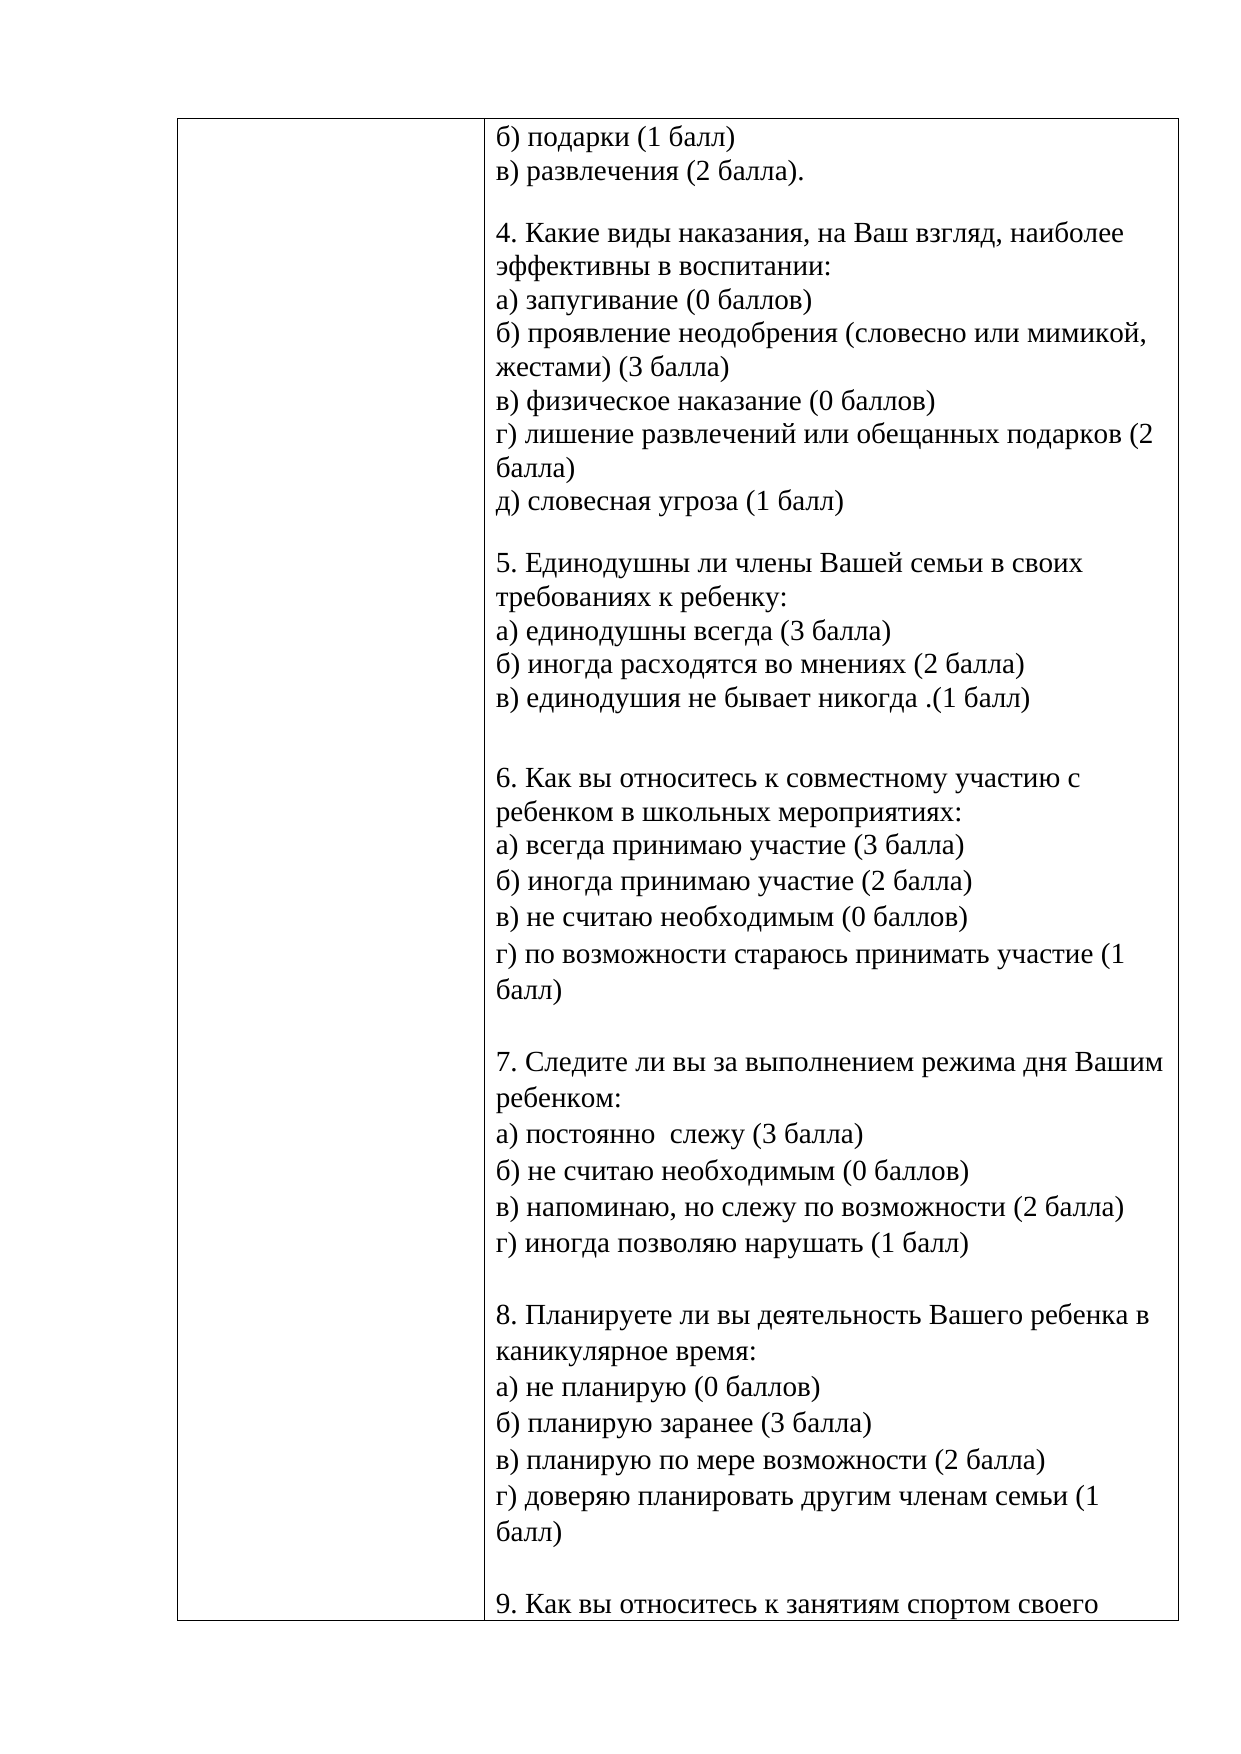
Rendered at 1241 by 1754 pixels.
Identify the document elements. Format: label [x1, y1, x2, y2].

table_cell [485, 119, 1178, 1620]
table_cell [178, 119, 484, 1620]
